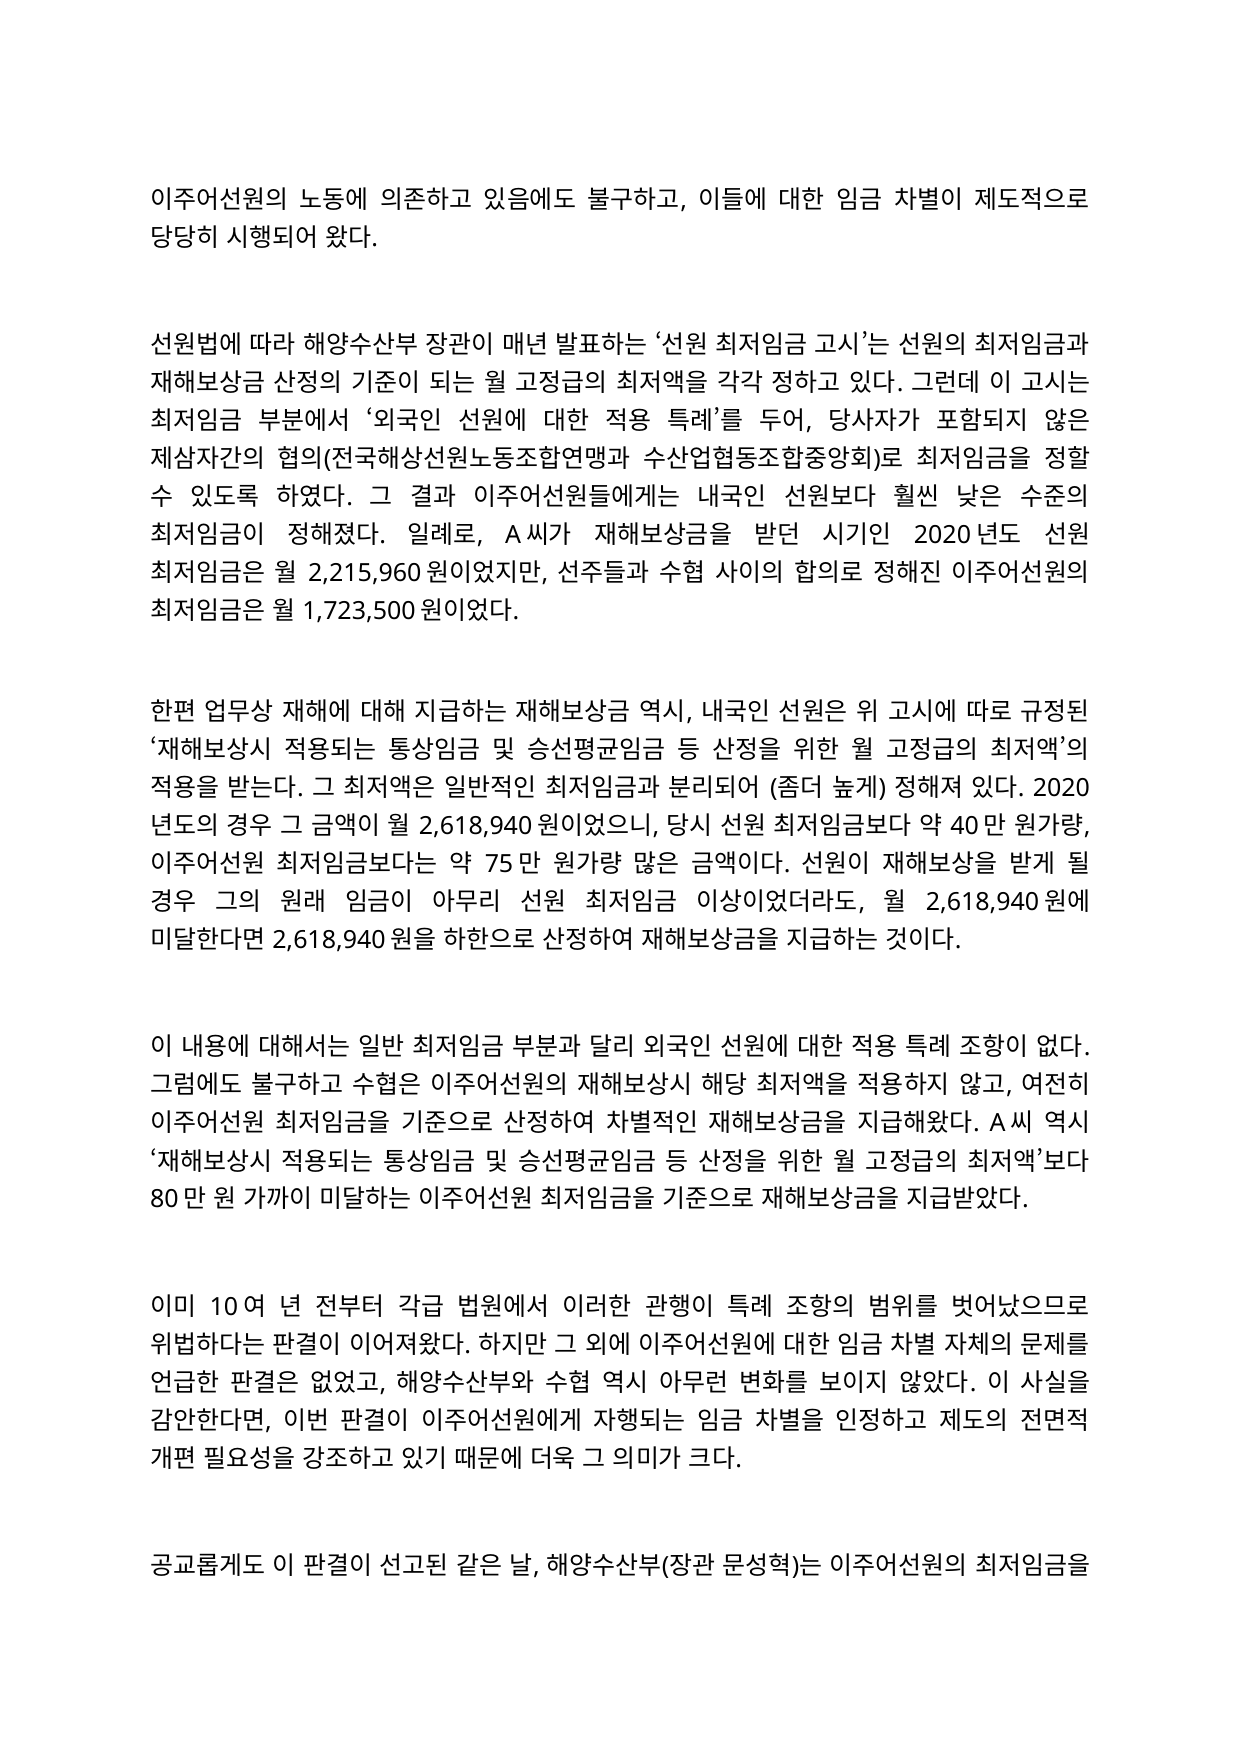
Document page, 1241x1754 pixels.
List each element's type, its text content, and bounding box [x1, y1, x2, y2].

text 한편 업무상 재해에 대해 지급하는 재해보상금 역시, 내국인 선원은 위 고시에 따로 규정된 ‘재해보상시 적용되는 통상임금 및 승선평균임금 등 산정을 위한 월 고정급의 최저액’의 적용을 받는다. 그 최저액은 일반적인 최저임금과 분리되어 (좀더 높게) 정해져 있다. 2020년도의 경우 그 금액이 월 2,618,940원이었으니, 당시 선원 최저임금보다 약 40만 원가량, 이주어선원 최저임금보다는 약 75만 원가량 많은 금액이다. 선원이 재해보상을 받게 될 경우 그의 원래 임금이 아무리 선원 최저임금 이상이었더라도, 월 2,618,940원에 미달한다면 2,618,940원을 하한으로 산정하여 재해보상금을 지급하는 것이다. [142, 692, 1098, 956]
text 이미 10여 년 전부터 각급 법원에서 이러한 관행이 특례 조항의 범위를 벗어났으므로 위법하다는 판결이 이어져왔다. 하지만 그 외에 이주어선원에 대한 임금 차별 자체의 문제를 언급한 판결은 없었고, 해양수산부와 수협 역시 아무런 변화를 보이지 않았다. 이 사실을 감안한다면, 이번 판결이 이주어선원에게 자행되는 임금 차별을 인정하고 제도의 전면적 개편 필요성을 강조하고 있기 때문에 더욱 그 의미가 크다. [142, 1286, 1098, 1474]
text 선원법에 따라 해양수산부 장관이 매년 발표하는 ‘선원 최저임금 고시’는 선원의 최저임금과 재해보상금 산정의 기준이 되는 월 고정급의 최저액을 각각 정하고 있다. 그런데 이 고시는 최저임금 부분에서 ‘외국인 선원에 대한 적용 특례’를 두어, 당사자가 포함되지 않은 제삼자간의 협의(전국해상선원노동조합연맹과 수산업협동조합중앙회)로 최저임금을 정할 수 있도록 하였다. 그 결과 이주어선원들에게는 내국인 선원보다 훨씬 낮은 수준의 최저임금이 정해졌다. 일례로, A씨가 재해보상금을 받던 시기인 2020년도 선원 최저임금은 월 2,215,960원이었지만, 선주들과 수협 사이의 합의로 정해진 이주어선원의 최저임금은 월 1,723,500원이었다. [142, 324, 1098, 627]
text 이 내용에 대해서는 일반 최저임금 부분과 달리 외국인 선원에 대한 적용 특례 조항이 없다. 그럼에도 불구하고 수협은 이주어선원의 재해보상시 해당 최저액을 적용하지 않고, 여전히 이주어선원 최저임금을 기준으로 산정하여 차별적인 재해보상금을 지급해왔다. A씨 역시 ‘재해보상시 적용되는 통상임금 및 승선평균임금 등 산정을 위한 월 고정급의 최저액’보다 80만 원 가까이 미달하는 이주어선원 최저임금을 기준으로 재해보상금을 지급받았다. [142, 1027, 1098, 1215]
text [142, 177, 1098, 253]
